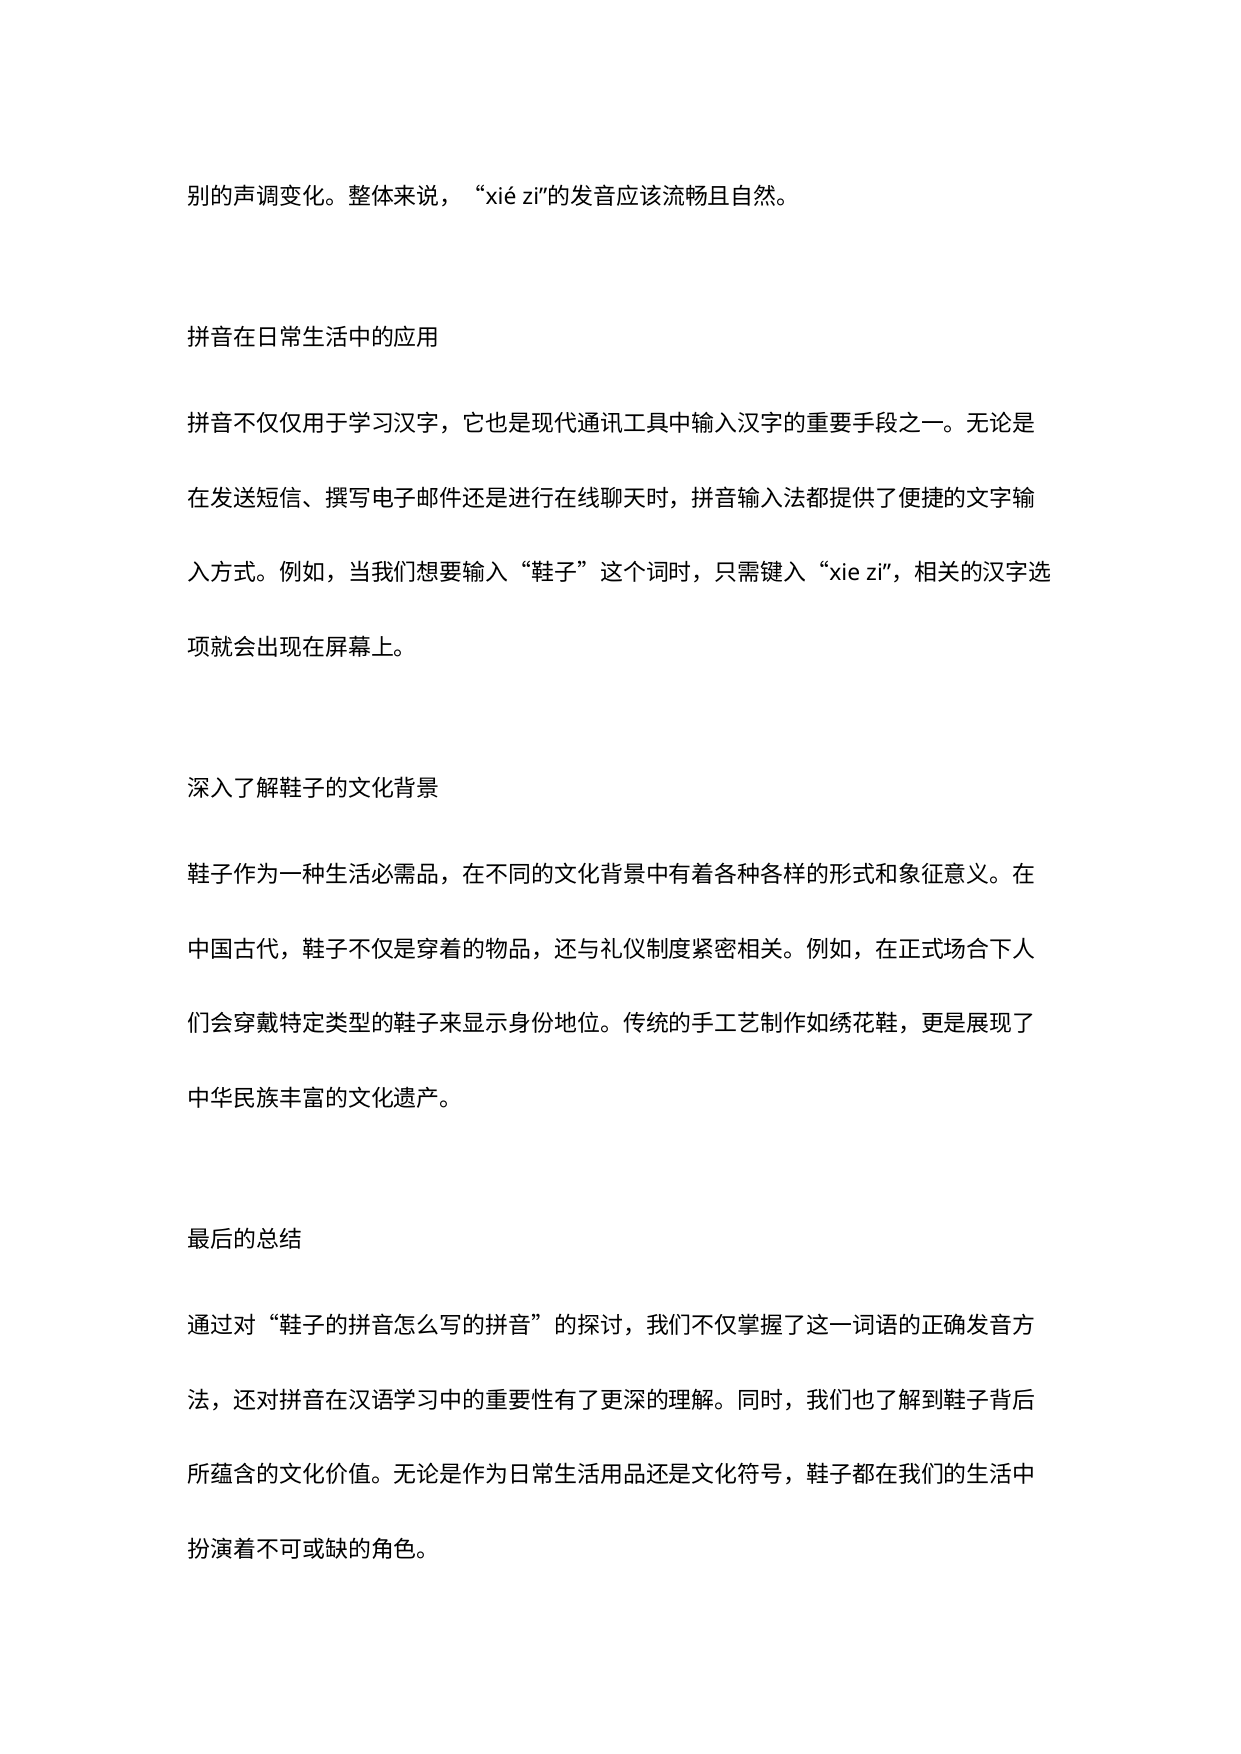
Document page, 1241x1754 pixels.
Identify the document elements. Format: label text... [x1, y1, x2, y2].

text 通过对“鞋子的拼音怎么写的拼音”的探讨，我们不仅掌握了这一词语的正确发音方法，还对拼音在汉语学习中的重要性有了更深的理解。同时，我们也了解到鞋子背后所蕴含的文化价值。无论是作为日常生活用品还是文化符号，鞋子都在我们的生活中扮演着不可或缺的角色。 [187, 1291, 1053, 1580]
text 鞋子作为一种生活必需品，在不同的文化背景中有着各种各样的形式和象征意义。在中国古代，鞋子不仅是穿着的物品，还与礼仪制度紧密相关。例如，在正式场合下人们会穿戴特定类型的鞋子来显示身份地位。传统的手工艺制作如绣花鞋，更是展现了中华民族丰富的文化遗产。 [187, 840, 1053, 1129]
text 最后的总结 [187, 1204, 1053, 1269]
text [187, 162, 1053, 227]
text 拼音不仅仅用于学习汉字，它也是现代通讯工具中输入汉字的重要手段之一。无论是在发送短信、撰写电子邮件还是进行在线聊天时，拼音输入法都提供了便捷的文字输入方式。例如，当我们想要输入“鞋子”这个词时，只需键入“xie zi”，相关的汉字选项就会出现在屏幕上。 [187, 389, 1053, 678]
text 深入了解鞋子的文化背景 [187, 753, 1053, 818]
text 拼音在日常生活中的应用 [187, 302, 1053, 367]
